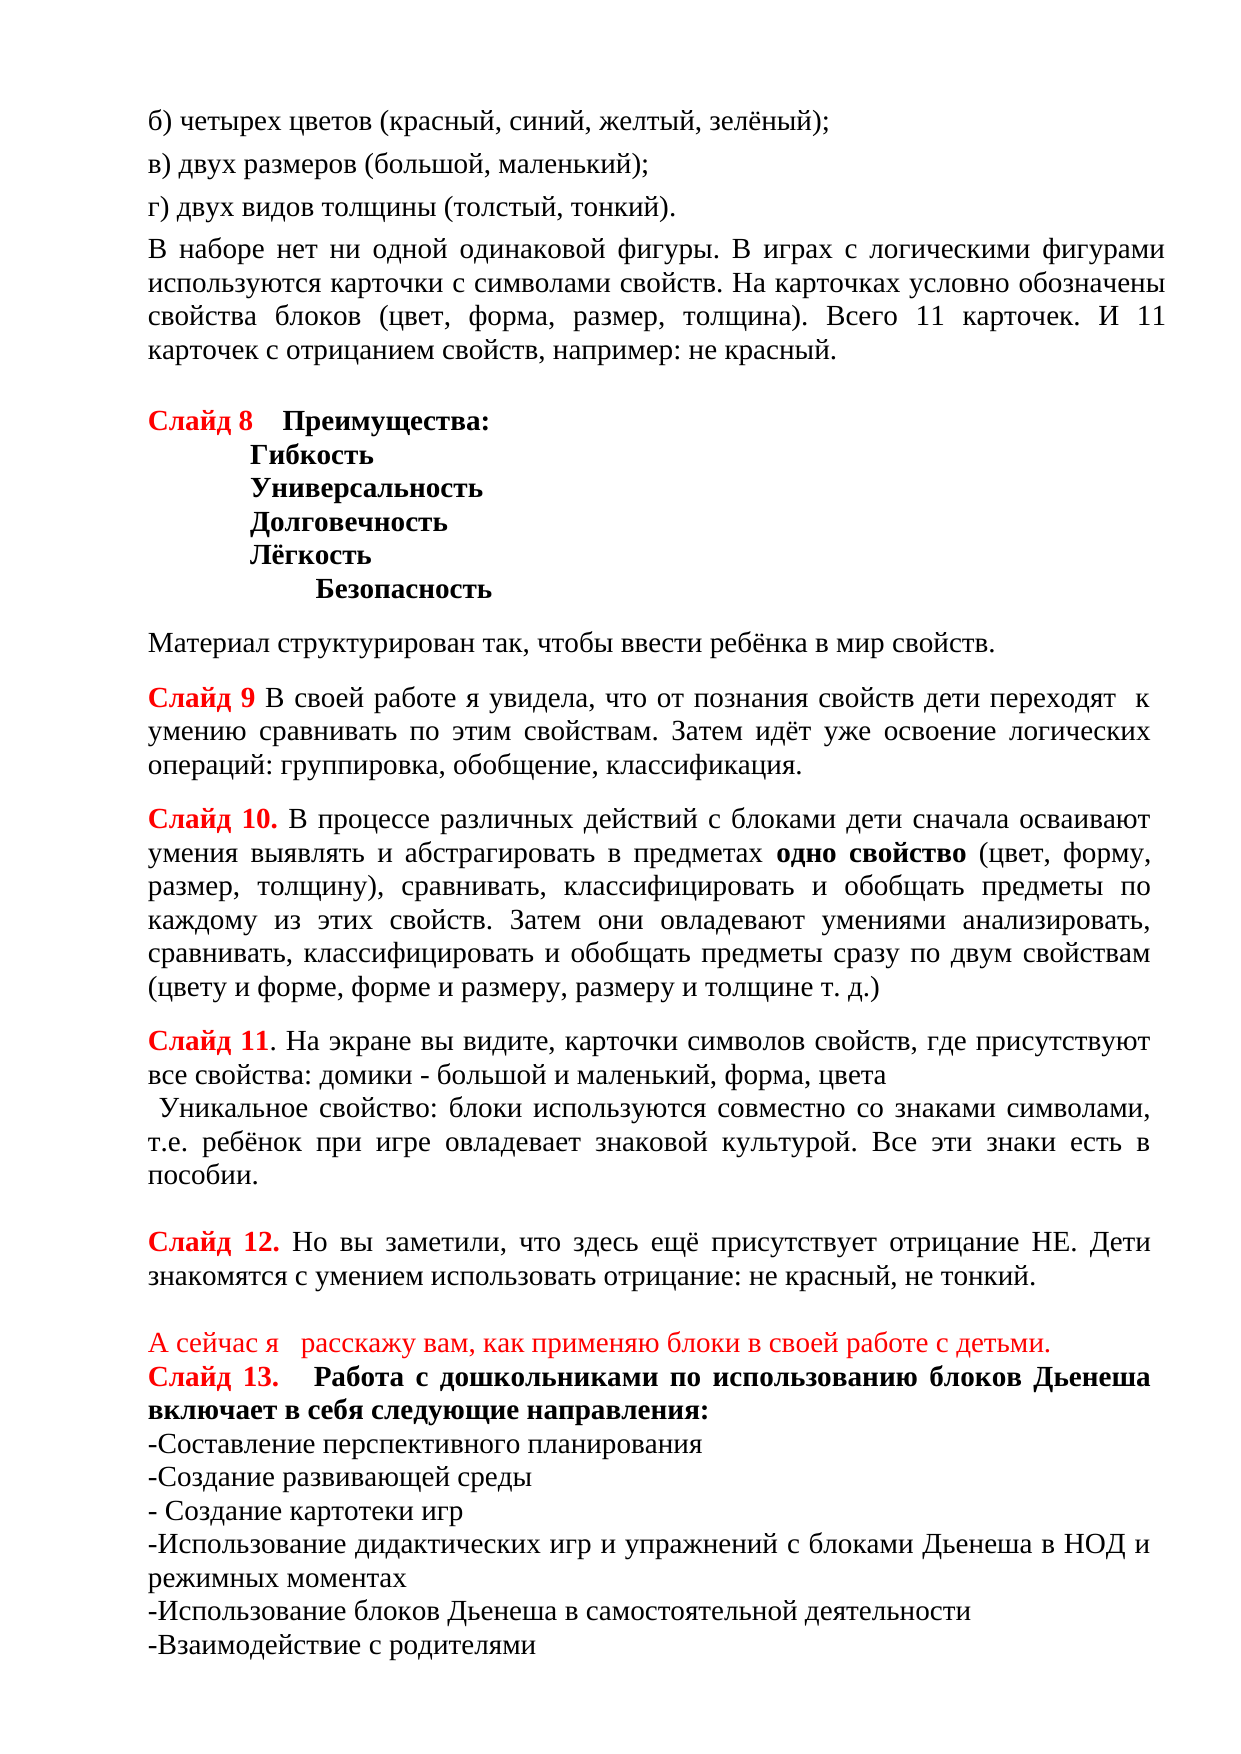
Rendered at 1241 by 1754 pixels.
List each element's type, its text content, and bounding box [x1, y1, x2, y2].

text Лёгкость [148, 537, 1152, 571]
text Слайд 10. В процессе различных действий с блоками дети сначала осваивают умения выявлять и абстрагировать в предметах одно свойство (цвет, форму, размер, толщину), сравнивать, классифицировать и обобщать предметы по каждому из этих свойств. Затем они овладевают умениями анализировать, сравнивать, классифицировать и обобщать предметы сразу по двум свойствам (цвету и форме, форме и размеру, размеру и толщине т. д.) [148, 801, 1152, 1002]
text -Использование дидактических игр и упражнений с блоками Дьенеша в НОД и режимных моментах [148, 1526, 1152, 1593]
text Материал структурирован так, чтобы ввести ребёнка в мир свойств. [148, 625, 1152, 659]
text Слайд 8 Преимущества: [148, 403, 1152, 437]
text б) четырех цветов (красный, синий, желтый, зелёный); [148, 103, 1167, 137]
text - Создание картотеки игр [148, 1493, 1152, 1526]
text -Взаимодействие с родителями [148, 1627, 1152, 1661]
text -Составление перспективного планирования [148, 1426, 1152, 1459]
text г) двух видов толщины (толстый, тонкий). [148, 189, 1167, 222]
text Уникальное свойство: блоки используются совместно со знаками символами, т.е. ребёнок при игре овладевает знаковой культурой. Все эти знаки есть в пособии. [148, 1090, 1152, 1191]
text Гибкость [148, 437, 1152, 470]
text Слайд 12. Но вы заметили, что здесь ещё присутствует отрицание НЕ. Дети знакомятся с умением использовать отрицание: не красный, не тонкий. [148, 1224, 1152, 1292]
text в) двух размеров (большой, маленький); [148, 146, 1167, 179]
text Слайд 13. Работа с дошкольниками по использованию блоков Дьенеша включает в себя следующие направления: [148, 1359, 1152, 1426]
text Долговечность [148, 504, 1152, 537]
text Универсальность [148, 470, 1152, 504]
text Слайд 9 В своей работе я увидела, что от познания свойств дети переходят к умению сравнивать по этим свойствам. Затем идёт уже освоение логических операций: группировка, обобщение, классификация. [148, 680, 1152, 780]
text Безопасность [148, 571, 1152, 604]
text -Использование блоков Дьенеша в самостоятельной деятельности [148, 1593, 1152, 1627]
text В наборе нет ни одной одинаковой фигуры. В играх с логическими фигурами используются карточки с символами свойств. На карточках условно обозначены свойства блоков (цвет, форма, размер, толщина). Всего 11 карточек. И 11 карточек с отрицанием свойств, например: не красный. [148, 231, 1167, 365]
text Слайд 11. На экране вы видите, карточки символов свойств, где присутствуют все свойства: домики - большой и маленький, форма, цвета [148, 1023, 1152, 1090]
text А сейчас я расскажу вам, как применяю блоки в своей работе с детьми. [148, 1325, 1152, 1359]
text -Создание развивающей среды [148, 1459, 1152, 1493]
